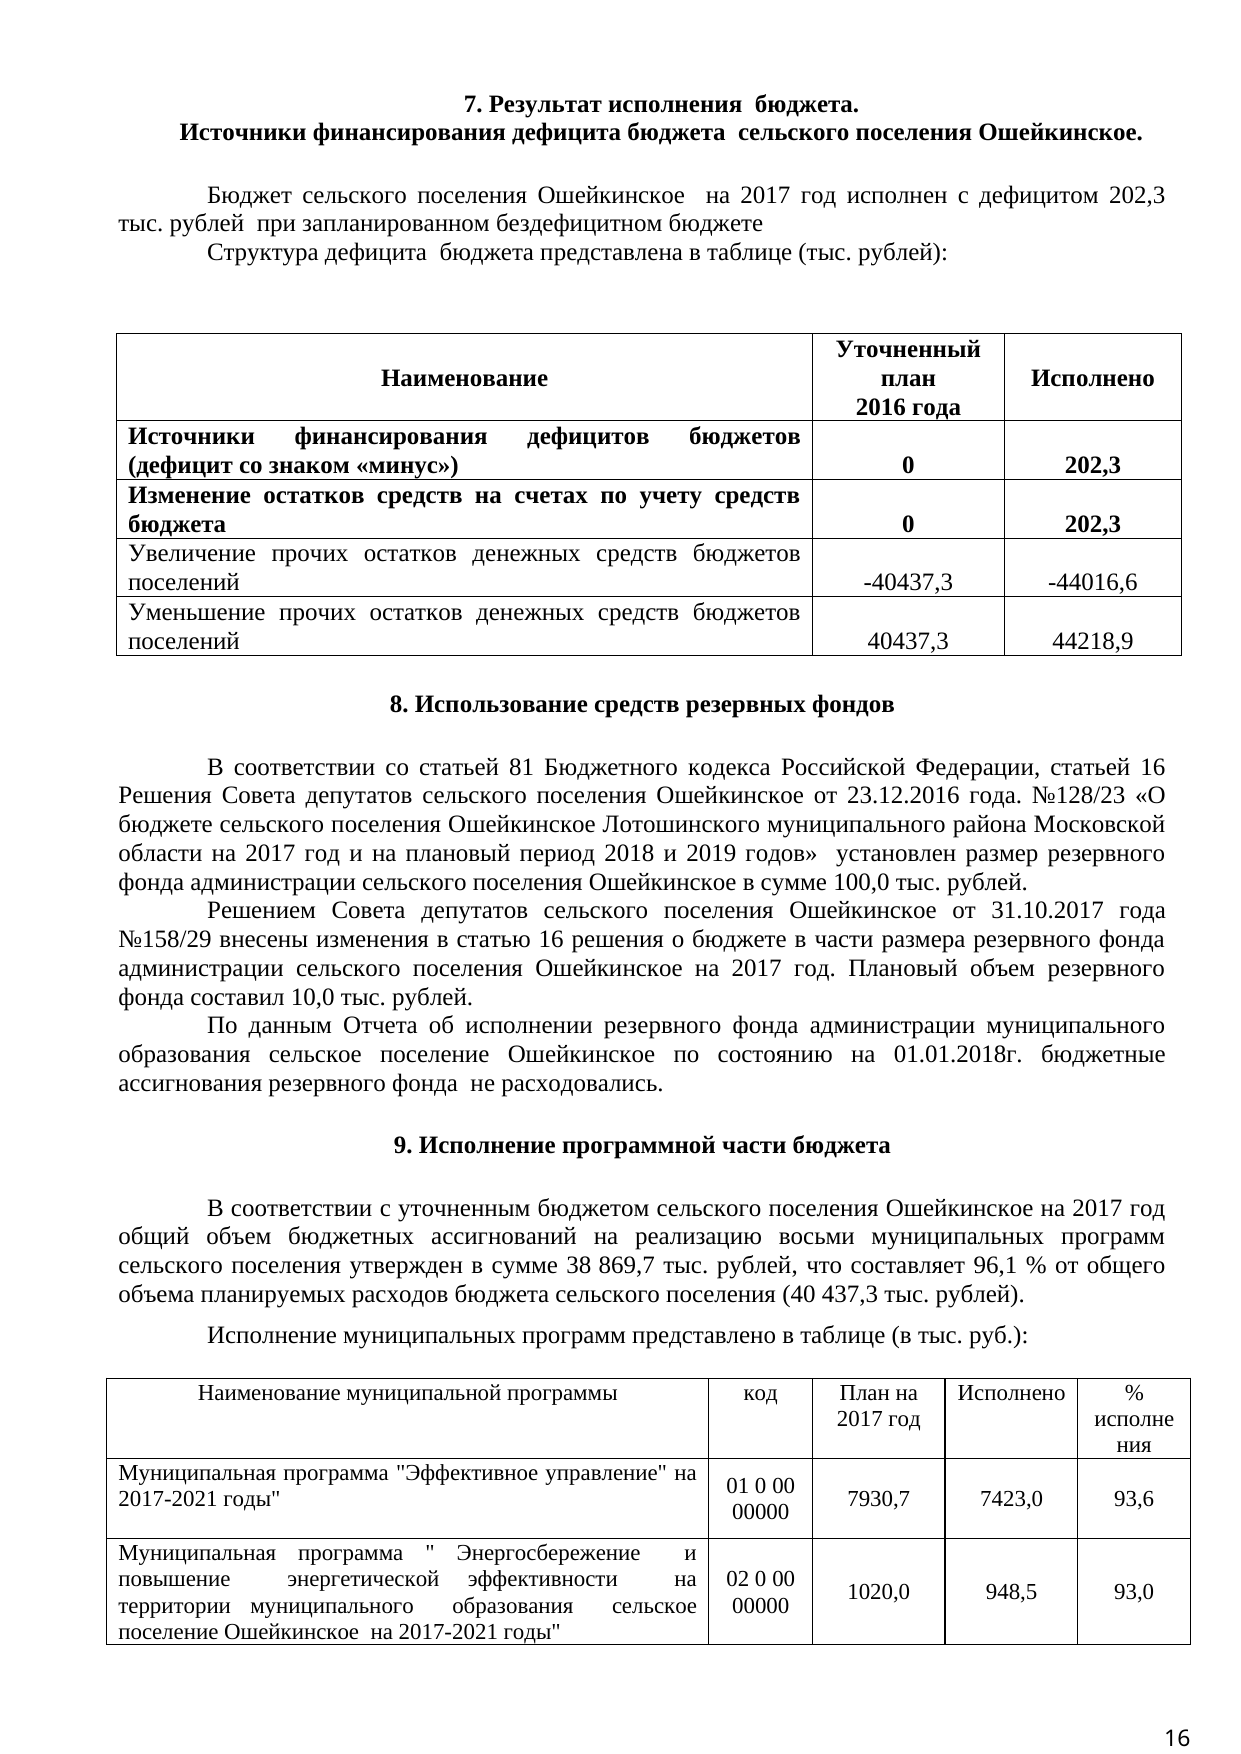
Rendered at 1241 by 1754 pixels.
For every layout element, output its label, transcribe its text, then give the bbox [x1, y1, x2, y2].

table_cell Увеличение прочих остатков денежных средств бюджетов поселений [117, 539, 812, 596]
table_cell 0 [813, 480, 1004, 537]
text По данным Отчета об исполнении резервного фонда администрации муниципального образования сельское поселение Ошейкинское по состоянию на 01.01.2018г. бюджетные ассигнования резервного фонда не расходовались. [118, 1011, 1166, 1097]
table_cell 948,5 [946, 1539, 1077, 1644]
text 8. Использование средств резервных фондов [118, 689, 1166, 718]
table_cell 44218,9 [1005, 597, 1181, 654]
text В соответствии с уточненным бюджетом сельского поселения Ошейкинское на 2017 год общий объем бюджетных ассигнований на реализацию восьми муниципальных программ сельского поселения утвержден в сумме 38 869,7 тыс. рублей, что составляет 96,1 % от общего объема планируемых расходов бюджета сельского поселения (40 437,3 тыс. рублей). [118, 1193, 1166, 1308]
table_cell -44016,6 [1005, 539, 1181, 596]
table_header Уточненный план 2016 года [813, 334, 1004, 420]
table_cell Уменьшение прочих остатков денежных средств бюджетов поселений [117, 597, 812, 654]
table_cell 02 0 00 00000 [709, 1539, 812, 1644]
table_cell 93,0 [1078, 1539, 1190, 1644]
table_cell 93,6 [1078, 1459, 1190, 1538]
table_cell 7930,7 [813, 1459, 944, 1538]
table_cell 202,3 [1005, 421, 1181, 479]
text Структура дефицита бюджета представлена в таблице (тыс. рублей): [118, 237, 1166, 266]
text 9. Исполнение программной части бюджета [118, 1130, 1166, 1159]
table_cell 0 [813, 421, 1004, 479]
text Источники финансирования дефицита бюджета сельского поселения Ошейкинское. [118, 117, 1204, 146]
text Исполнение муниципальных программ представлено в таблице (в тыс. руб.): [118, 1320, 1150, 1349]
table_cell 40437,3 [813, 597, 1004, 654]
table_header Наименование [117, 334, 812, 420]
text Решением Совета депутатов сельского поселения Ошейкинское от 31.10.2017 года №158/29 внесены изменения в статью 16 решения о бюджете в части размера резервного фонда администрации сельского поселения Ошейкинское на 2017 год. Плановый объем резервного фонда составил 10,0 тыс. рублей. [118, 896, 1166, 1011]
table_cell Источники финансирования дефицитов бюджетов (дефицит со знаком «минус») [117, 421, 812, 479]
text В соответствии со статьей 81 Бюджетного кодекса Российской Федерации, статьей 16 Решения Совета депутатов сельского поселения Ошейкинское от 23.12.2016 года. №128/23 «О бюджете сельского поселения Ошейкинское Лотошинского муниципального района Московской области на 2017 год и на плановый период 2018 и 2019 годов» установлен размер резервного фонда администрации сельского поселения Ошейкинское в сумме 100,0 тыс. рублей. [118, 752, 1166, 896]
text 7. Результат исполнения бюджета. [118, 89, 1204, 117]
table_cell Муниципальная программа "Эффективное управление" на 2017-2021 годы" [107, 1459, 708, 1538]
table_cell Изменение остатков средств на счетах по учету средств бюджета [117, 480, 812, 537]
table_header План на 2017 год [813, 1379, 944, 1458]
table_header Исполнено [1005, 334, 1181, 420]
text Бюджет сельского поселения Ошейкинское на 2017 год исполнен с дефицитом 202,3 тыс. рублей при запланированном бездефицитном бюджете [118, 180, 1166, 237]
table_header код [709, 1379, 812, 1458]
table_cell 01 0 00 00000 [709, 1459, 812, 1538]
table_header % исполнения [1078, 1379, 1190, 1458]
table_cell 1020,0 [813, 1539, 944, 1644]
table_header Наименование муниципальной программы [107, 1379, 708, 1458]
table_cell Муниципальная программа " Энергосбережение и повышение энергетической эффективности на территории муниципального образования сельское поселение Ошейкинское на 2017-2021 годы" [107, 1539, 708, 1644]
table_cell -40437,3 [813, 539, 1004, 596]
table_cell 7423,0 [946, 1459, 1077, 1538]
table_cell 202,3 [1005, 480, 1181, 537]
table_header Исполнено [946, 1379, 1077, 1458]
